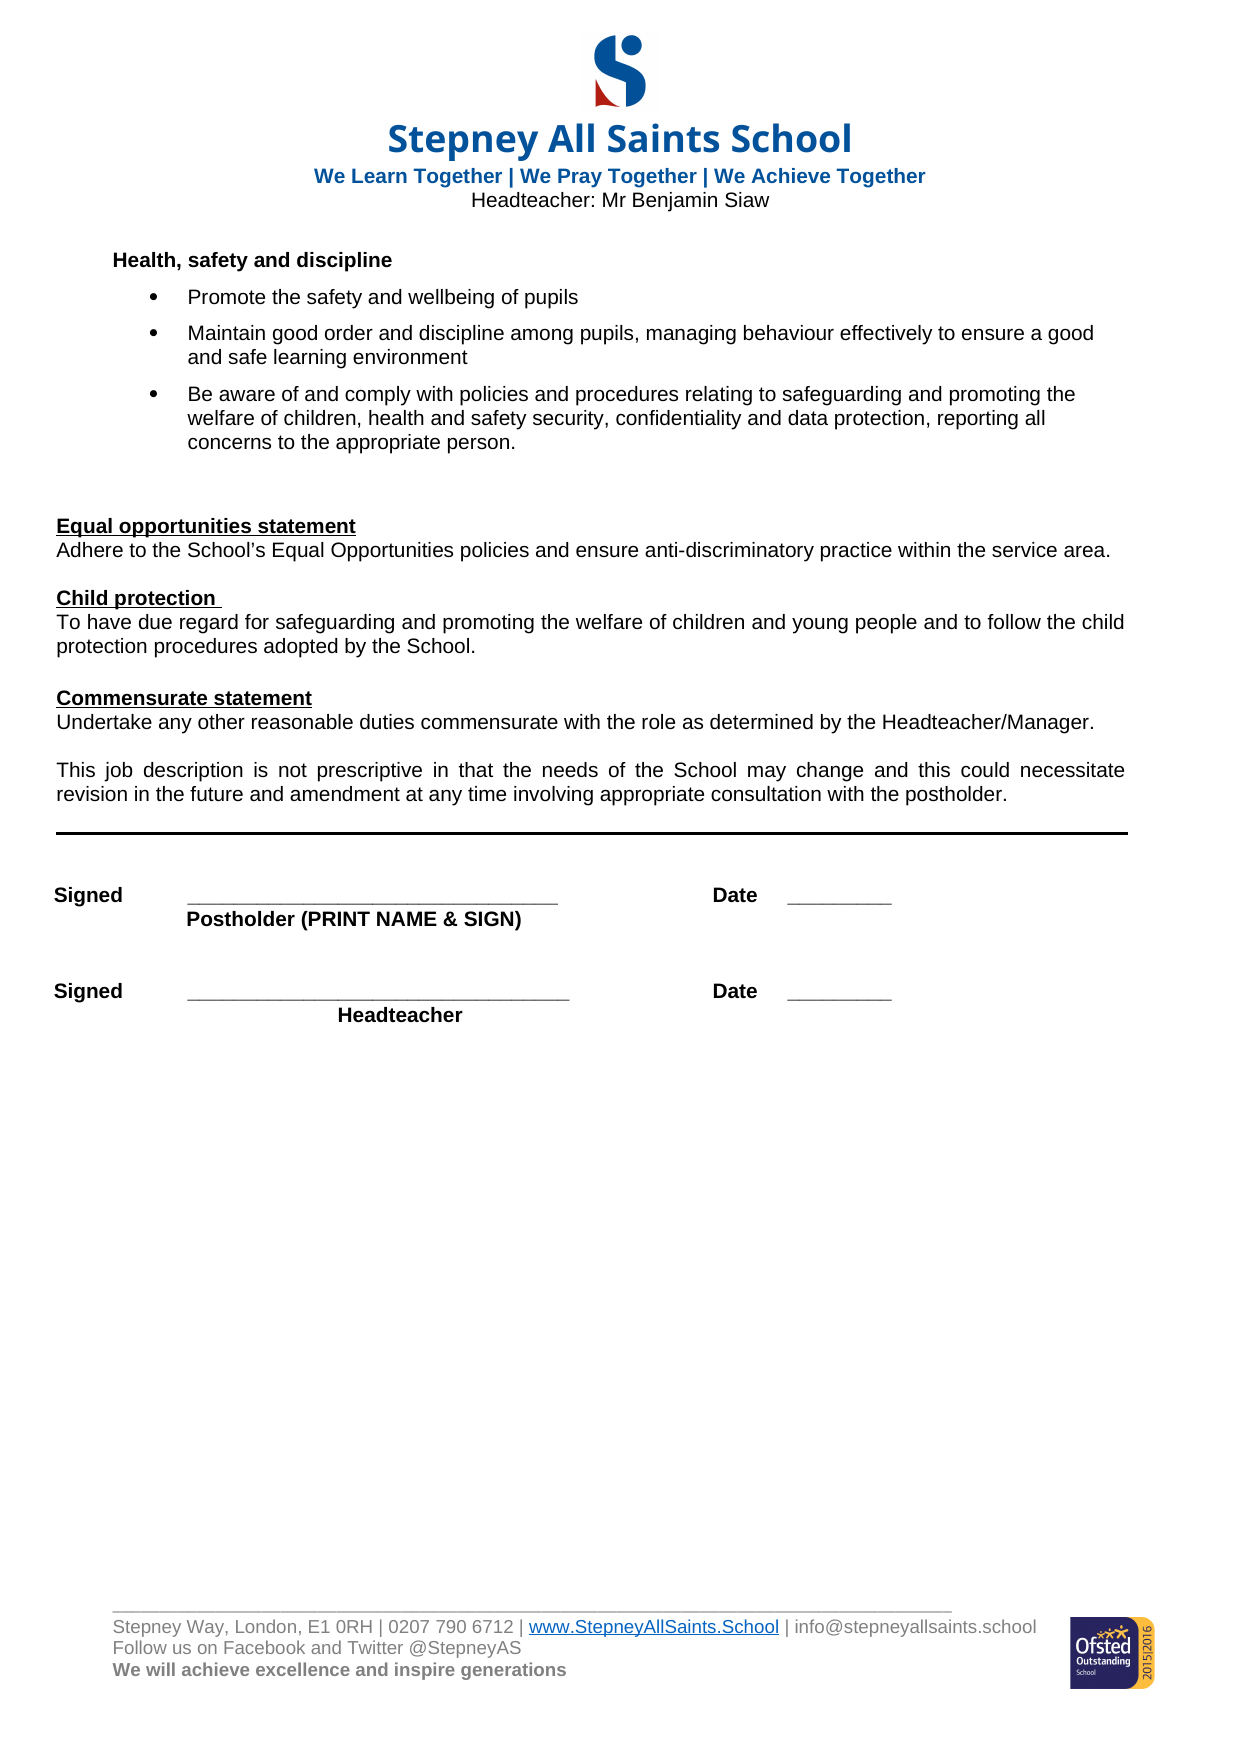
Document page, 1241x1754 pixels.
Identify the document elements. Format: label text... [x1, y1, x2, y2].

text Commensurate statement [56, 686, 1128, 710]
text Equal opportunities statement [56, 514, 1128, 538]
text Signed _________________________________ Date _________ [53, 978, 1128, 1002]
list Promote the safety and wellbeing of pupils [150, 284, 1128, 308]
text Health, safety and discipline [112, 248, 1128, 272]
picture [1070, 1617, 1155, 1689]
text Postholder (PRINT NAME & SIGN) [53, 907, 1128, 931]
picture [579, 29, 661, 113]
text Child protection [56, 586, 1128, 610]
text Signed ________________________________ Date _________ [53, 883, 1128, 907]
text Headteacher [262, 1002, 1128, 1026]
list Be aware of and comply with policies and procedures relating to safeguarding and promoting the welfare of children, health and safety security, confidentiality and data protection, reporting all concerns to the appropriate person. [150, 382, 1128, 453]
text Undertake any other reasonable duties commensurate with the role as determined by the Headteacher/Manager. [56, 710, 1128, 734]
text Adhere to the School’s Equal Opportunities policies and ensure anti-discriminatory practice within the service area. [56, 538, 1128, 562]
text This job description is not prescriptive in that the needs of the School may change and this could necessitate revision in the future and amendment at any time involving appropriate consultation with the postholder. [56, 758, 1128, 806]
text To have due regard for safeguarding and promoting the welfare of children and young people and to follow the child protection procedures adopted by the School. [56, 610, 1128, 658]
list Maintain good order and discipline among pupils, managing behaviour effectively to ensure a good and safe learning environment [150, 321, 1128, 369]
